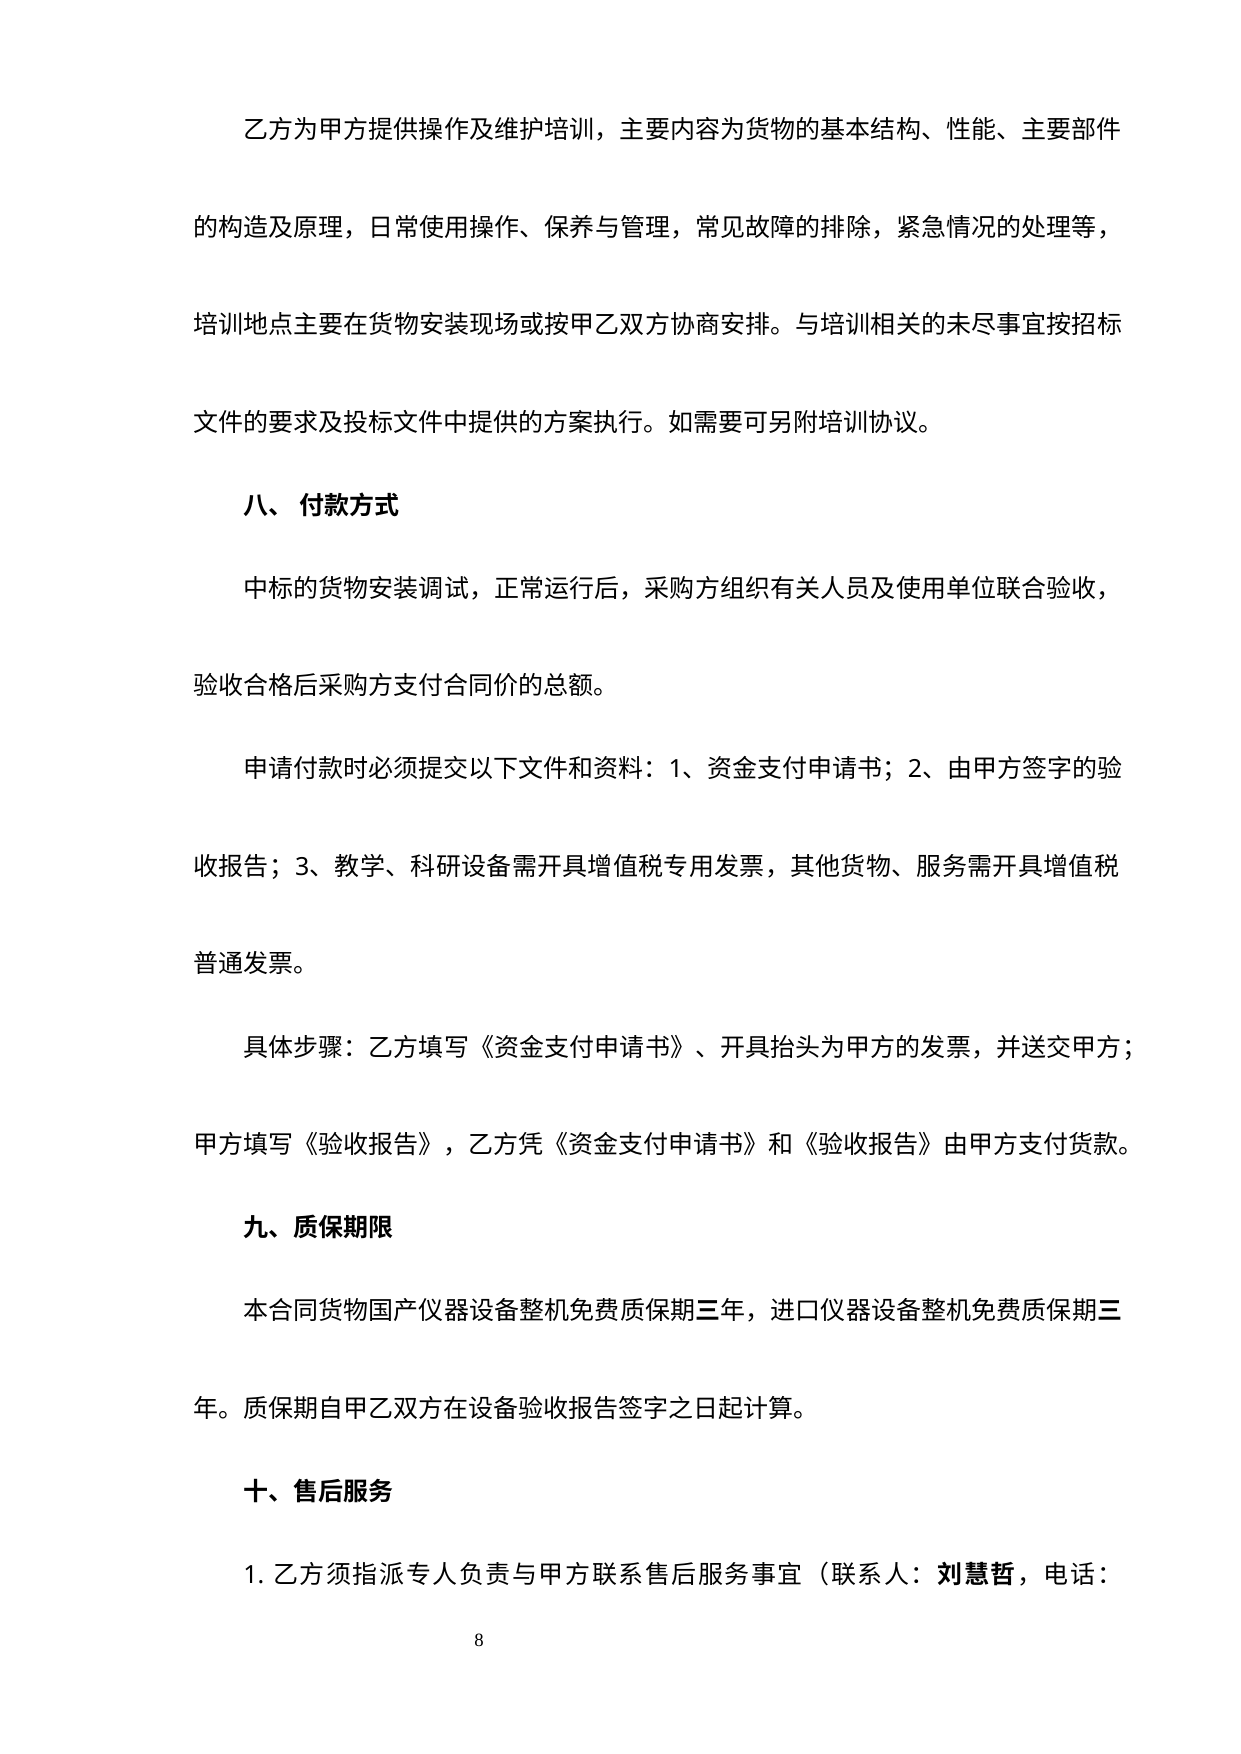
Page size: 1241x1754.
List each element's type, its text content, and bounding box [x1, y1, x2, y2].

text 乙方为甲方提供操作及维护培训，主要内容为货物的基本结构、性能、主要部件的构造及原理，日常使用操作、保养与管理，常见故障的排除，紧急情况的处理等，培训地点主要在货物安装现场或按甲乙双方协商安排。与培训相关的未尽事宜按招标文件的要求及投标文件中提供的方案执行。如需要可另附培训协议。 [193, 95, 1122, 453]
text 本合同货物国产仪器设备整机免费质保期三年，进口仪器设备整机免费质保期三年。质保期自甲乙双方在设备验收报告签字之日起计算。 [193, 1276, 1122, 1439]
text 申请付款时必须提交以下文件和资料：1、资金支付申请书；2、由甲方签字的验收报告；3、教学、科研设备需开具增值税专用发票，其他货物、服务需开具增值税普通发票。 [193, 734, 1122, 994]
text 八、 付款方式 [193, 471, 1122, 536]
text 十、售后服务 [193, 1457, 1122, 1522]
text 九、质保期限 [193, 1193, 1122, 1258]
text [193, 1540, 1122, 1605]
text 具体步骤：乙方填写《资金支付申请书》、开具抬头为甲方的发票，并送交甲方；甲方填写《验收报告》，乙方凭《资金支付申请书》和《验收报告》由甲方支付货款。 [193, 1013, 1122, 1175]
text 中标的货物安装调试，正常运行后，采购方组织有关人员及使用单位联合验收，验收合格后采购方支付合同价的总额。 [193, 554, 1122, 716]
